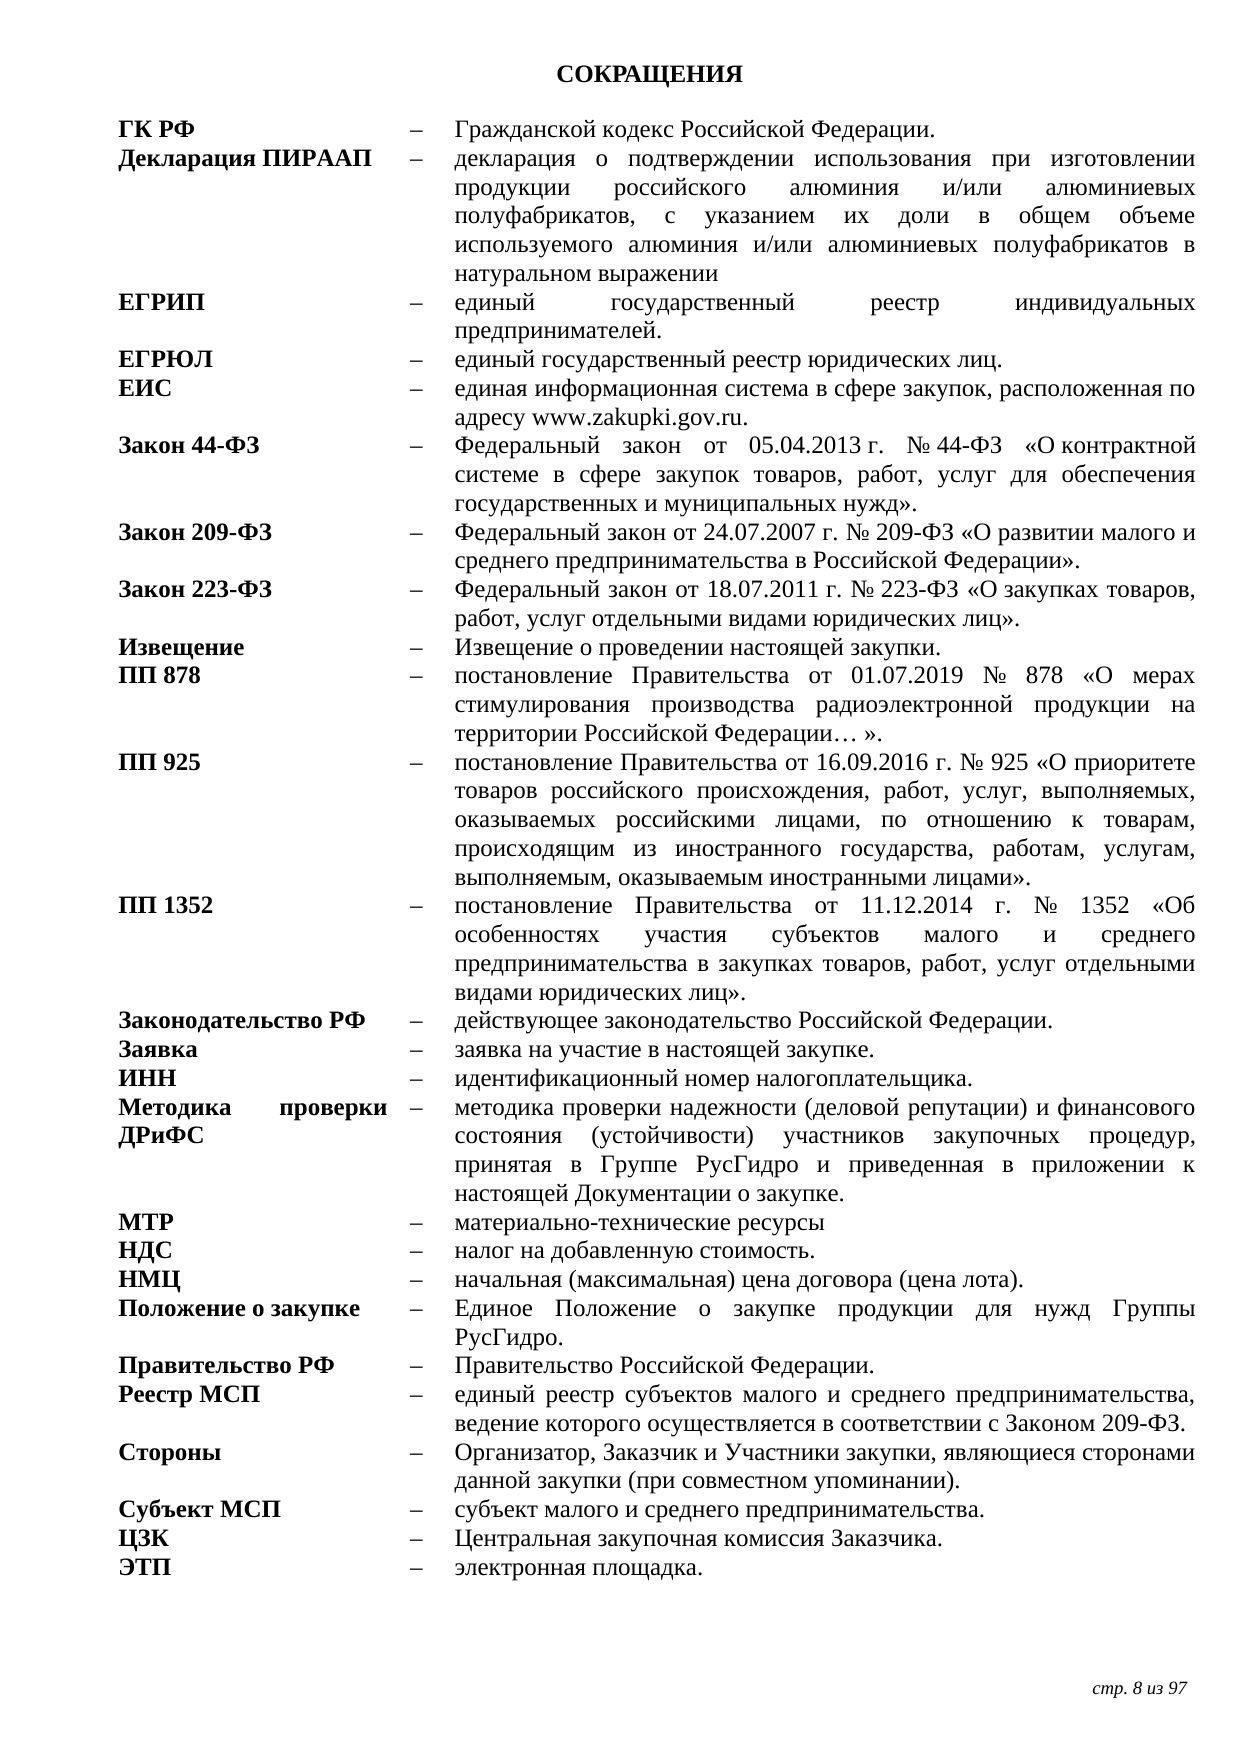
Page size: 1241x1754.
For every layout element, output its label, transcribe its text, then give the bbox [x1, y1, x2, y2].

table_cell ЦЗК [107, 1523, 399, 1552]
table_cell Положение о закупке [107, 1293, 399, 1350]
table_cell постановление Правительства от 11.12.2014 г. № 1352 «Об особенностях участия субъектов малого и среднего предпринимательства в закупках товаров, работ, услуг отдельными видами юридических лиц». [443, 890, 1207, 1005]
table_cell – [399, 1034, 443, 1063]
table_cell ИНН [107, 1063, 399, 1092]
table_cell субъект малого и среднего предпринимательства. [443, 1494, 1207, 1523]
table_cell – [399, 430, 443, 517]
table_cell ЕИС [107, 373, 399, 430]
table_cell ЕГРЮЛ [107, 344, 399, 373]
table_cell Организатор, Заказчик и Участники закупки, являющиеся сторонами данной закупки (при совместном упоминании). [443, 1437, 1207, 1494]
table_cell – [399, 574, 443, 632]
table_cell Федеральный закон от 05.04.2013 г. № 44-ФЗ «О контрактной системе в сфере закупок товаров, работ, услуг для обеспечения государственных и муниципальных нужд». [443, 430, 1207, 517]
table_cell декларация о подтверждении использования при изготовлении продукции российского алюминия и/или алюминиевых полуфабрикатов, с указанием их доли в общем объеме используемого алюминия и/или алюминиевых полуфабрикатов в натуральном выражении [443, 143, 1207, 287]
table_cell – [399, 1552, 443, 1580]
table_cell Федеральный закон от 24.07.2007 г. № 209-ФЗ «О развитии малого и среднего предпринимательства в Российской Федерации». [443, 517, 1207, 574]
table_cell – [399, 1293, 443, 1350]
table_cell налог на добавленную стоимость. [443, 1235, 1207, 1264]
table_cell – [399, 1063, 443, 1092]
table_cell ПП 925 [107, 747, 399, 890]
table_cell постановление Правительства от 01.07.2019 № 878 «О мерах стимулирования производства радиоэлектронной продукции на территории Российской Федерации… ». [443, 660, 1207, 747]
table_cell начальная (максимальная) цена договора (цена лота). [443, 1264, 1207, 1293]
table_cell Закон 209-ФЗ [107, 517, 399, 574]
table_cell единая информационная система в сфере закупок, расположенная по адресу www.zakupki.gov.ru. [443, 373, 1207, 430]
table_cell НМЦ [107, 1264, 399, 1293]
table_cell Федеральный закон от 18.07.2011 г. № 223-ФЗ «О закупках товаров, работ, услуг отдельными видами юридических лиц». [443, 574, 1207, 632]
table_cell Методика проверки ДРиФС [107, 1092, 399, 1207]
table_cell – [399, 1235, 443, 1264]
table_cell Центральная закупочная комиссия Заказчика. [443, 1523, 1207, 1552]
table_header – [399, 114, 443, 143]
table_cell НДС [107, 1235, 399, 1264]
table_cell – [399, 890, 443, 1005]
table_cell единый государственный реестр юридических лиц. [443, 344, 1207, 373]
table_cell – [399, 1207, 443, 1235]
table_cell – [399, 344, 443, 373]
table_cell Извещение о проведении настоящей закупки. [443, 632, 1207, 660]
table_cell – [399, 143, 443, 287]
table_cell методика проверки надежности (деловой репутации) и финансового состояния (устойчивости) участников закупочных процедур, принятая в Группе РусГидро и приведенная в приложении к настоящей Документации о закупке. [443, 1092, 1207, 1207]
table_cell – [399, 1350, 443, 1379]
table_cell единый реестр субъектов малого и среднего предпринимательства, ведение которого осуществляется в соответствии с Законом 209-ФЗ. [443, 1379, 1207, 1437]
table_cell – [399, 1005, 443, 1034]
table_cell Правительство РФ [107, 1350, 399, 1379]
table_cell Закон 223-ФЗ [107, 574, 399, 632]
table_cell – [399, 747, 443, 890]
table_cell Единое Положение о закупке продукции для нужд Группы РусГидро. [443, 1293, 1207, 1350]
table_cell Заявка [107, 1034, 399, 1063]
table_cell – [399, 1523, 443, 1552]
table_cell Правительство Российской Федерации. [443, 1350, 1207, 1379]
table_cell – [399, 517, 443, 574]
table_header Гражданской кодекс Российской Федерации. [443, 114, 1207, 143]
table_cell – [399, 1092, 443, 1207]
table_cell – [399, 660, 443, 747]
table_cell – [399, 373, 443, 430]
table_cell ЕГРИП [107, 287, 399, 344]
table_cell Реестр МСП [107, 1379, 399, 1437]
table_cell – [399, 1264, 443, 1293]
table_cell – [399, 1494, 443, 1523]
table_cell Закон 44-ФЗ [107, 430, 399, 517]
table_cell ЭТП [107, 1552, 399, 1580]
table_cell – [399, 1379, 443, 1437]
subtitle СОКРАЩЕНИЯ [118, 59, 1181, 88]
table_cell – [399, 287, 443, 344]
table_cell единый государственный реестр индивидуальных предпринимателей. [443, 287, 1207, 344]
table_cell – [399, 1437, 443, 1494]
table_cell ПП 1352 [107, 890, 399, 1005]
table_cell Извещение [107, 632, 399, 660]
table_cell постановление Правительства от 16.09.2016 г. № 925 «О приоритете товаров российского происхождения, работ, услуг, выполняемых, оказываемых российскими лицами, по отношению к товарам, происходящим из иностранного государства, работам, услугам, выполняемым, оказываемым иностранными лицами». [443, 747, 1207, 890]
table_cell Субъект МСП [107, 1494, 399, 1523]
table_cell материально-технические ресурсы [443, 1207, 1207, 1235]
table_cell Декларация ПИРААП [107, 143, 399, 287]
table_cell ПП 878 [107, 660, 399, 747]
table_cell электронная площадка. [443, 1552, 1207, 1580]
table_cell заявка на участие в настоящей закупке. [443, 1034, 1207, 1063]
table_cell Законодательство РФ [107, 1005, 399, 1034]
table_header ГК РФ [107, 114, 399, 143]
table_cell Стороны [107, 1437, 399, 1494]
table_cell МТР [107, 1207, 399, 1235]
table_cell идентификационный номер налогоплательщика. [443, 1063, 1207, 1092]
table_cell действующее законодательство Российской Федерации. [443, 1005, 1207, 1034]
table_cell – [399, 632, 443, 660]
